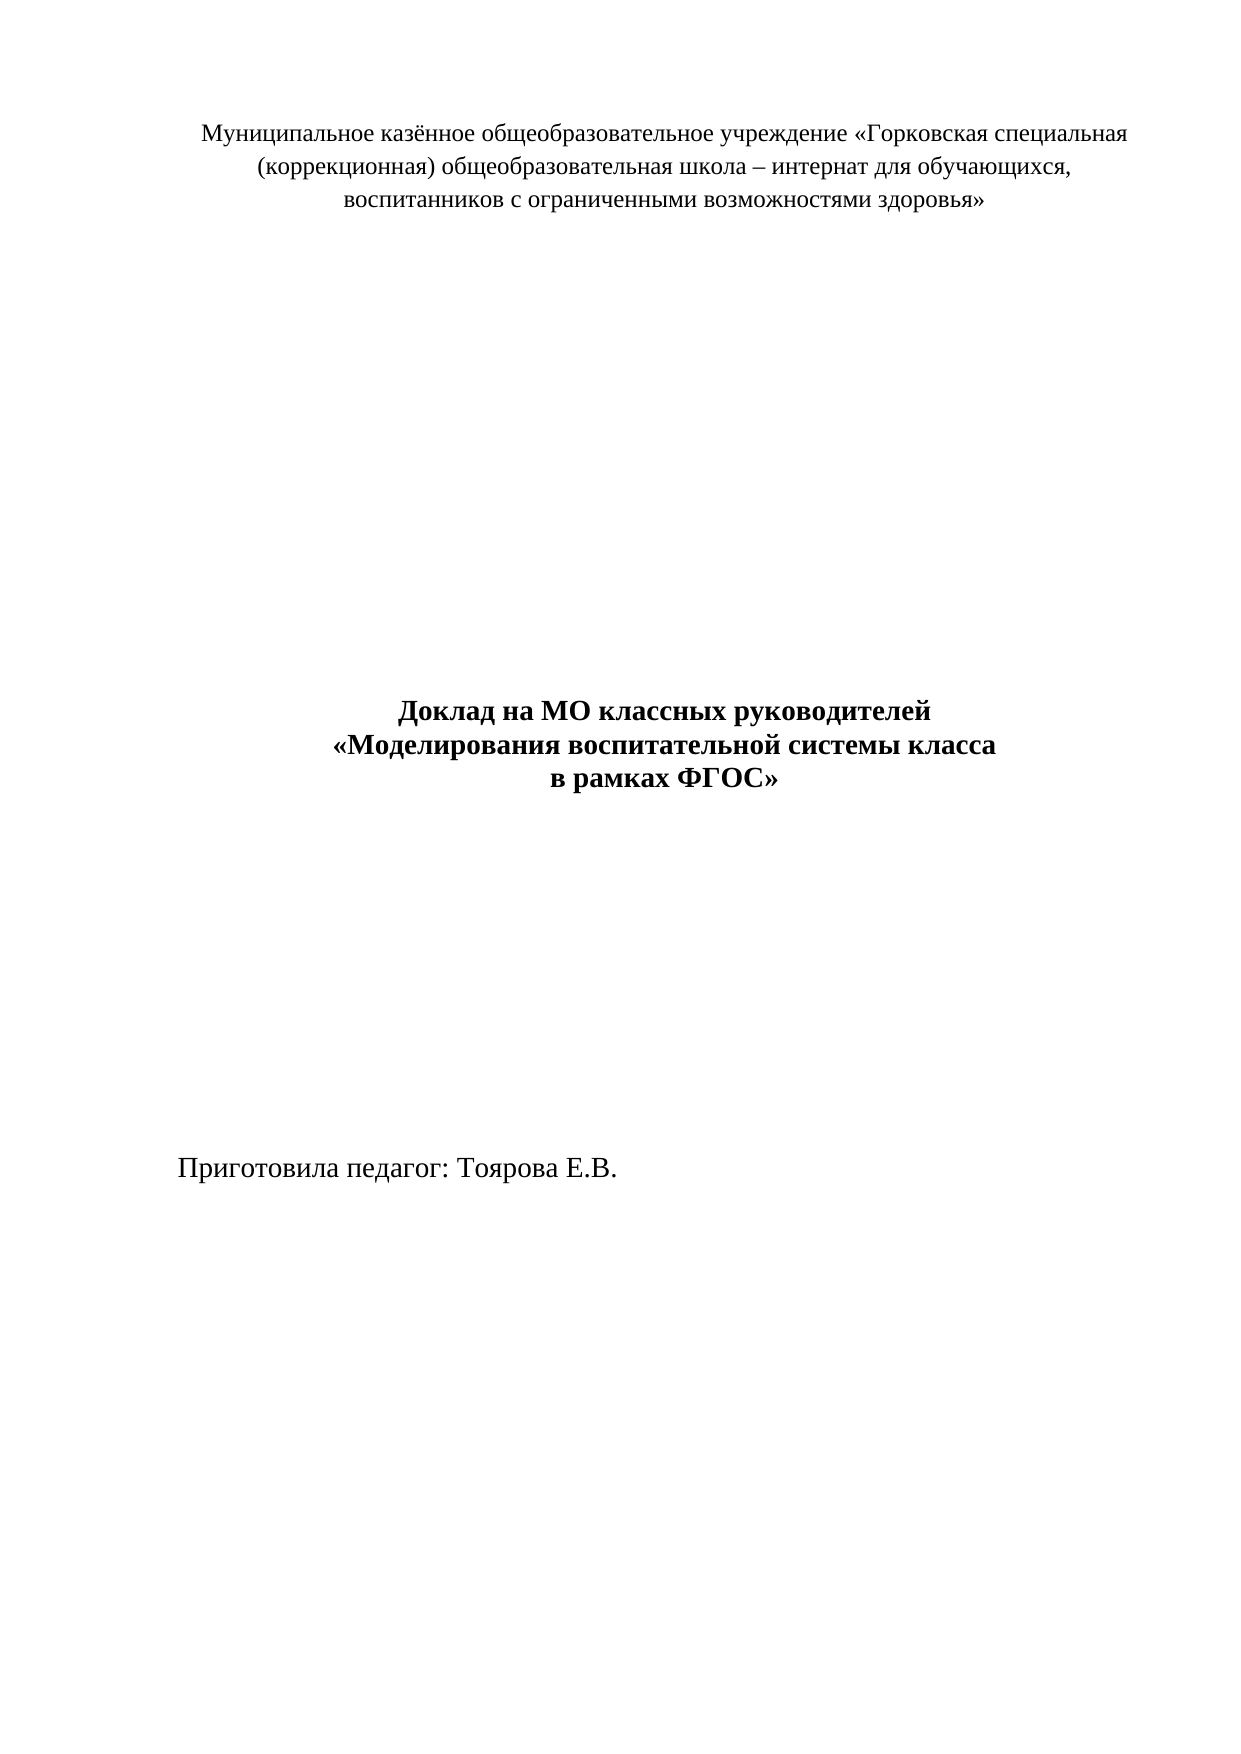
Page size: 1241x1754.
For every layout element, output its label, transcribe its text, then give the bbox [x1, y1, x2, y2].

text «Моделирования воспитательной системы класса [177, 727, 1152, 761]
text Доклад на МО классных руководителей [177, 693, 1152, 727]
text Приготовила педагог: Тоярова Е.В. [177, 1150, 1152, 1184]
text в рамках ФГОС» [177, 761, 1152, 794]
text Муниципальное казённое общеобразовательное учреждение «Горковская специальная (коррекционная) общеобразовательная школа – интернат для обучающихся, воспитанников с ограниченными возможностями здоровья» [177, 118, 1152, 213]
